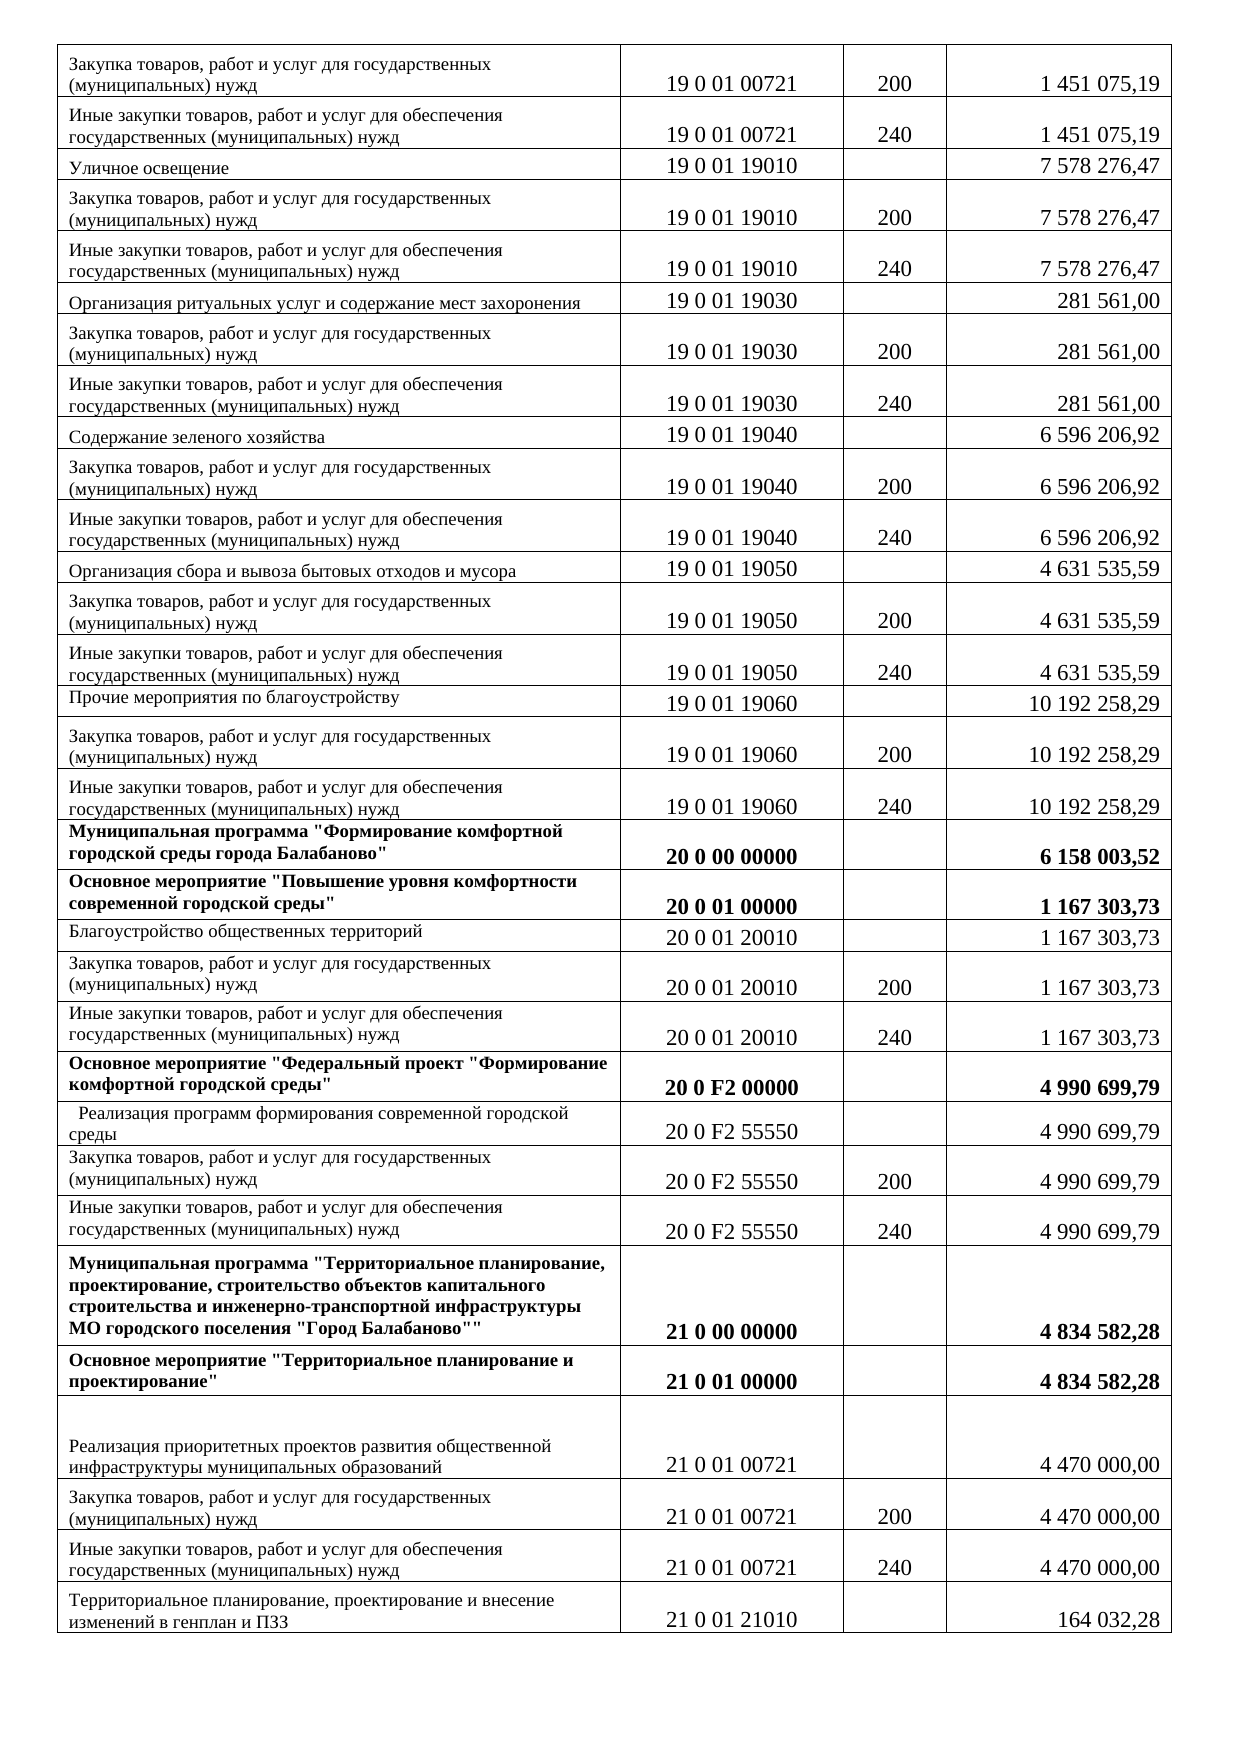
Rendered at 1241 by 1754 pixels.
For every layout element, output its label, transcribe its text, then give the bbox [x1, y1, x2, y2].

table_cell 240 [844, 1196, 946, 1245]
table_cell 281 561,00 [947, 314, 1171, 365]
table_cell 19 0 01 19060 [621, 769, 843, 819]
table_cell Закупка товаров, работ и услуг для государственных (муниципальных) нужд [58, 583, 620, 633]
table_cell 19 0 01 19040 [621, 500, 843, 551]
table_cell [844, 552, 946, 582]
table_cell 20 0 F2 00000 [621, 1052, 843, 1101]
table_cell 20 0 F2 55550 [621, 1146, 843, 1195]
table_cell 240 [844, 769, 946, 819]
table_cell [844, 820, 946, 869]
table_cell 19 0 01 19050 [621, 552, 843, 582]
table_cell 4 470 000,00 [947, 1479, 1171, 1529]
table_cell 4 631 535,59 [947, 583, 1171, 633]
table_cell 1 167 303,73 [947, 952, 1171, 1001]
table_cell Закупка товаров, работ и услуг для государственных (муниципальных) нужд [58, 1146, 620, 1195]
table_cell 19 0 01 19060 [621, 717, 843, 768]
table_cell Закупка товаров, работ и услуг для государственных (муниципальных) нужд [58, 717, 620, 768]
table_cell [58, 1530, 620, 1581]
table_cell Содержание зеленого хозяйства [58, 417, 620, 447]
table_cell Иные закупки товаров, работ и услуг для обеспечения государственных (муниципальных) нужд [58, 769, 620, 819]
table_cell 4 631 535,59 [947, 635, 1171, 685]
table_cell [844, 1346, 946, 1395]
table_cell 10 192 258,29 [947, 686, 1171, 716]
table_cell 4 470 000,00 [947, 1530, 1171, 1581]
table_cell 21 0 00 00000 [621, 1246, 843, 1345]
table_cell 19 0 01 19010 [621, 180, 843, 230]
table_cell Иные закупки товаров, работ и услуг для обеспечения государственных (муниципальных) нужд [58, 231, 620, 282]
table_cell 19 0 01 19050 [621, 583, 843, 633]
table_cell 240 [844, 500, 946, 551]
table_cell 200 [844, 449, 946, 499]
table_cell Иные закупки товаров, работ и услуг для обеспечения государственных (муниципальных) нужд [58, 635, 620, 685]
table_cell 240 [844, 366, 946, 416]
table_cell 19 0 01 00721 [621, 97, 843, 147]
table_cell [844, 1246, 946, 1345]
table_cell Организация сбора и вывоза бытовых отходов и мусора [58, 552, 620, 582]
table_cell Муниципальная программа "Территориальное планирование, проектирование, строительство объектов капитального строительства и инженерно-транспортной инфраструктуры МО городского поселения "Город Балабаново"" [58, 1246, 620, 1345]
table_cell Основное мероприятие "Территориальное планирование и проектирование" [58, 1346, 620, 1395]
table_cell 19 0 01 19010 [621, 231, 843, 282]
table_cell 6 596 206,92 [947, 417, 1171, 447]
table_cell Закупка товаров, работ и услуг для государственных (муниципальных) нужд [58, 449, 620, 499]
table_cell [844, 1052, 946, 1101]
table_cell Основное мероприятие "Повышение уровня комфортности современной городской среды" [58, 870, 620, 919]
table_cell 4 834 582,28 [947, 1346, 1171, 1395]
table_cell 240 [844, 635, 946, 685]
table_cell 4 990 699,79 [947, 1102, 1171, 1145]
table_cell 20 0 F2 55550 [621, 1196, 843, 1245]
table_cell 19 0 01 19030 [621, 366, 843, 416]
table_cell Иные закупки товаров, работ и услуг для обеспечения государственных (муниципальных) нужд [58, 97, 620, 147]
table_cell [844, 870, 946, 919]
table_cell 20 0 00 00000 [621, 820, 843, 869]
table_cell Иные закупки товаров, работ и услуг для обеспечения государственных (муниципальных) нужд [58, 1196, 620, 1245]
table_cell 240 [844, 97, 946, 147]
table_cell 200 [844, 45, 946, 96]
table_cell 240 [844, 1530, 946, 1581]
table_cell 19 0 01 19030 [621, 314, 843, 365]
table_cell 4 834 582,28 [947, 1246, 1171, 1345]
table_cell Уличное освещение [58, 149, 620, 179]
table_cell 200 [844, 180, 946, 230]
table_cell 200 [844, 1146, 946, 1195]
table_cell Иные закупки товаров, работ и услуг для обеспечения государственных (муниципальных) нужд [58, 500, 620, 551]
table_cell 200 [844, 1479, 946, 1529]
table_cell Закупка товаров, работ и услуг для государственных (муниципальных) нужд [58, 952, 620, 1001]
table_cell 7 578 276,47 [947, 231, 1171, 282]
table_cell 20 0 01 00000 [621, 870, 843, 919]
table_cell [844, 686, 946, 716]
table_cell Муниципальная программа "Формирование комфортной городской среды города Балабаново" [58, 820, 620, 869]
table_cell Иные закупки товаров, работ и услуг для обеспечения государственных (муниципальных) нужд [58, 1002, 620, 1051]
table_cell 20 0 F2 55550 [621, 1102, 843, 1145]
table_cell Закупка товаров, работ и услуг для государственных (муниципальных) нужд [58, 45, 620, 96]
table_cell 4 990 699,79 [947, 1196, 1171, 1245]
table_cell 164 032,28 [947, 1582, 1171, 1632]
table_cell 19 0 01 19010 [621, 149, 843, 179]
table_cell 200 [844, 952, 946, 1001]
table_cell 20 0 01 20010 [621, 952, 843, 1001]
table_cell 19 0 01 00721 [621, 45, 843, 96]
table_cell 20 0 01 20010 [621, 920, 843, 951]
table_cell 10 192 258,29 [947, 717, 1171, 768]
table_cell 19 0 01 19040 [621, 417, 843, 447]
table_cell 21 0 01 21010 [621, 1582, 843, 1632]
table_cell Благоустройство общественных территорий [58, 920, 620, 951]
table_cell 4 990 699,79 [947, 1052, 1171, 1101]
table_cell 10 192 258,29 [947, 769, 1171, 819]
table_cell 7 578 276,47 [947, 149, 1171, 179]
table_cell Закупка товаров, работ и услуг для государственных (муниципальных) нужд [58, 180, 620, 230]
table_cell [844, 283, 946, 313]
table_cell Прочие мероприятия по благоустройству [58, 686, 620, 716]
table_cell 1 167 303,73 [947, 1002, 1171, 1051]
table_cell 200 [844, 314, 946, 365]
table_cell 1 451 075,19 [947, 45, 1171, 96]
table_cell Иные закупки товаров, работ и услуг для обеспечения государственных (муниципальных) нужд [58, 366, 620, 416]
table_cell Организация ритуальных услуг и содержание мест захоронения [58, 283, 620, 313]
table_cell 19 0 01 19040 [621, 449, 843, 499]
table_cell Закупка товаров, работ и услуг для государственных (муниципальных) нужд [58, 1479, 620, 1529]
table_cell 240 [844, 1002, 946, 1051]
table_cell 7 578 276,47 [947, 180, 1171, 230]
table_cell 200 [844, 583, 946, 633]
table_cell Реализация программ формирования современной городской среды [58, 1102, 620, 1145]
table_cell 21 0 01 00721 [621, 1530, 843, 1581]
table_cell [844, 1582, 946, 1632]
table_cell 281 561,00 [947, 366, 1171, 416]
table_cell 19 0 01 19030 [621, 283, 843, 313]
table_cell 6 596 206,92 [947, 449, 1171, 499]
table_cell 19 0 01 19060 [621, 686, 843, 716]
table_cell 4 990 699,79 [947, 1146, 1171, 1195]
table_cell 21 0 01 00000 [621, 1346, 843, 1395]
table_cell Реализация приоритетных проектов развития общественной инфраструктуры муниципальных образований [58, 1396, 620, 1478]
table_cell [844, 1102, 946, 1145]
table_cell 1 167 303,73 [947, 920, 1171, 951]
table_cell Основное мероприятие "Федеральный проект "Формирование комфортной городской среды" [58, 1052, 620, 1101]
table_cell 1 167 303,73 [947, 870, 1171, 919]
table_cell [844, 149, 946, 179]
table_cell [844, 920, 946, 951]
table_cell 4 470 000,00 [947, 1396, 1171, 1478]
table_cell Закупка товаров, работ и услуг для государственных (муниципальных) нужд [58, 314, 620, 365]
table_cell 4 631 535,59 [947, 552, 1171, 582]
table_cell 281 561,00 [947, 283, 1171, 313]
table_cell 240 [844, 231, 946, 282]
table_cell 21 0 01 00721 [621, 1396, 843, 1478]
table_cell 1 451 075,19 [947, 97, 1171, 147]
table_cell [844, 1396, 946, 1478]
table_cell 200 [844, 717, 946, 768]
table_cell 6 158 003,52 [947, 820, 1171, 869]
table_cell 19 0 01 19050 [621, 635, 843, 685]
table_cell Территориальное планирование, проектирование и внесение изменений в генплан и ПЗЗ [58, 1582, 620, 1632]
table_cell [844, 417, 946, 447]
table_cell 6 596 206,92 [947, 500, 1171, 551]
table_cell 21 0 01 00721 [621, 1479, 843, 1529]
table_cell 20 0 01 20010 [621, 1002, 843, 1051]
